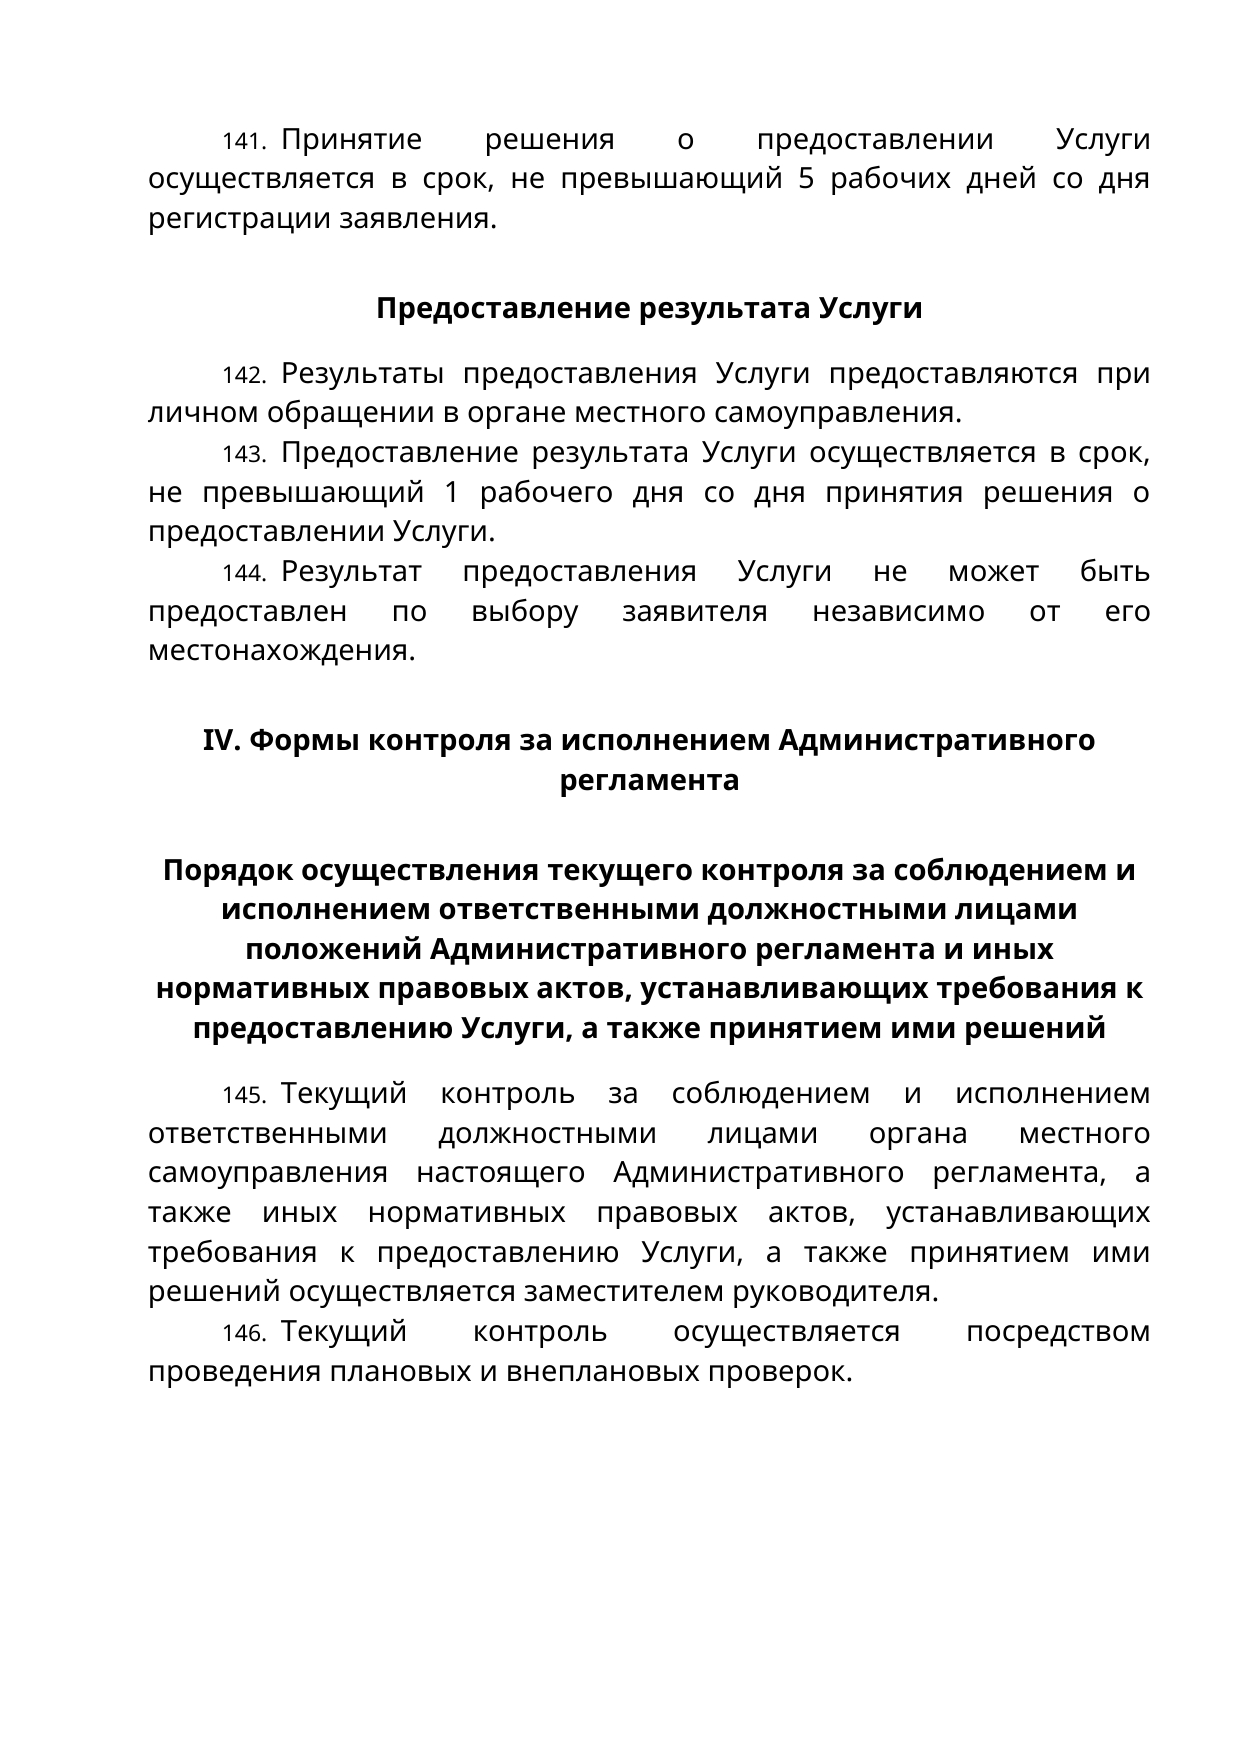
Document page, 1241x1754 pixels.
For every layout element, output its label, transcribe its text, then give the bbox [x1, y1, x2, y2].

list Результаты предоставления Услуги предоставляются при личном обращении в органе местного самоуправления. [148, 352, 1152, 431]
text IV. Формы контроля за исполнением Административного регламента [148, 719, 1152, 799]
text Порядок осуществления текущего контроля за соблюдением и исполнением ответственными должностными лицами положений Административного регламента и иных нормативных правовых актов, устанавливающих требования к предоставлению Услуги, а также принятием ими решений [148, 849, 1152, 1047]
list Предоставление результата Услуги осуществляется в срок, не превышающий 1 рабочего дня со дня принятия решения о предоставлении Услуги. [148, 431, 1152, 550]
list Текущий контроль за соблюдением и исполнением ответственными должностными лицами органа местного самоуправления настоящего Административного регламента, а также иных нормативных правовых актов, устанавливающих требования к предоставлению Услуги, а также принятием ими решений осуществляется заместителем руководителя. [148, 1072, 1152, 1310]
text Предоставление результата Услуги [148, 287, 1152, 327]
list Результат предоставления Услуги не может быть предоставлен по выбору заявителя независимо от его местонахождения. [148, 550, 1152, 669]
list Текущий контроль осуществляется посредством проведения плановых и внеплановых проверок. [148, 1310, 1152, 1390]
list Принятие решения о предоставлении Услуги осуществляется в срок, не превышающий 5 рабочих дней со дня регистрации заявления. [148, 118, 1152, 237]
